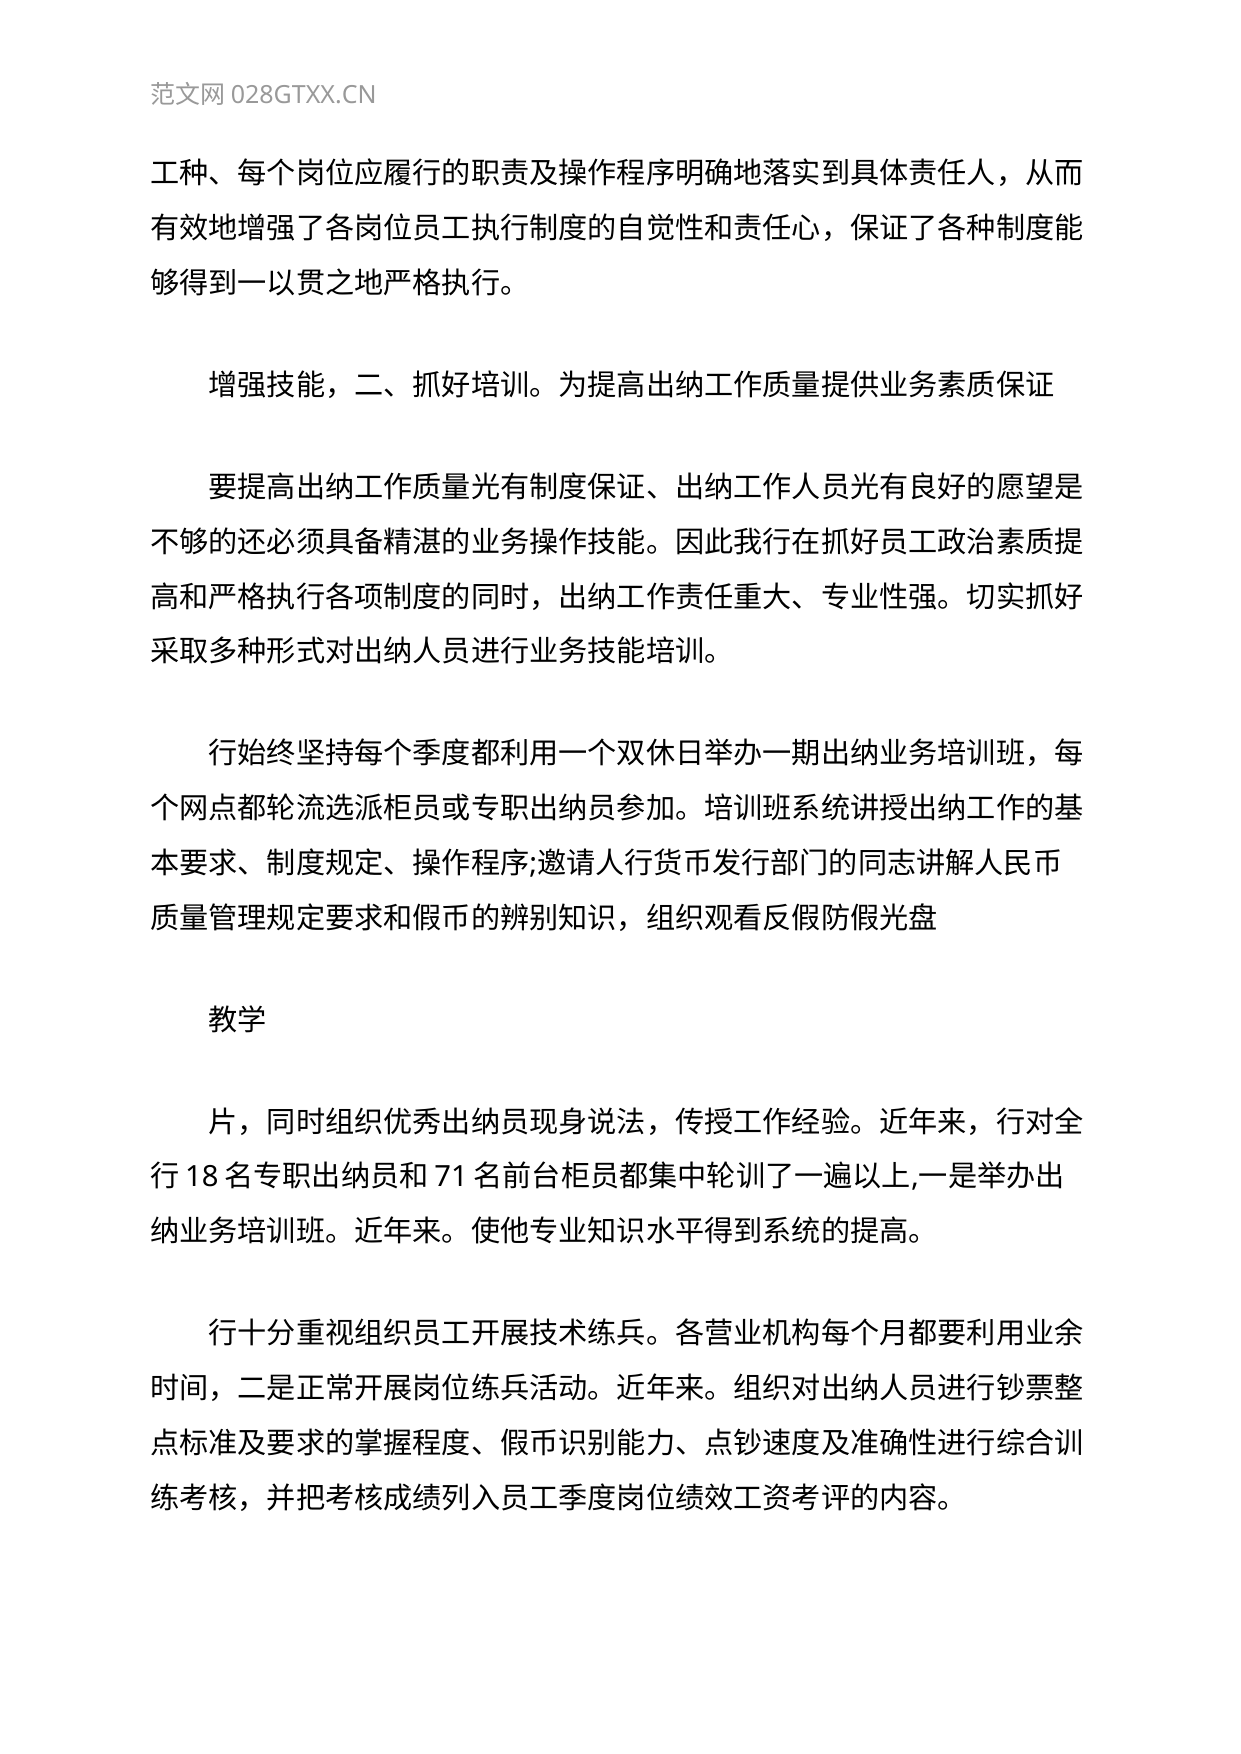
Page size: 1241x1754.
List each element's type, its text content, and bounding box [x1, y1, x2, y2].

text 要提高出纳工作质量光有制度保证、出纳工作人员光有良好的愿望是不够的还必须具备精湛的业务操作技能。因此我行在抓好员工政治素质提高和严格执行各项制度的同时，出纳工作责任重大、专业性强。切实抓好采取多种形式对出纳人员进行业务技能培训。 [150, 463, 1090, 670]
text 行十分重视组织员工开展技术练兵。各营业机构每个月都要利用业余时间，二是正常开展岗位练兵活动。近年来。组织对出纳人员进行钞票整点标准及要求的掌握程度、假币识别能力、点钞速度及准确性进行综合训练考核，并把考核成绩列入员工季度岗位绩效工资考评的内容。 [150, 1310, 1090, 1517]
text 增强技能，二、抓好培训。为提高出纳工作质量提供业务素质保证 [150, 362, 1090, 404]
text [150, 150, 1090, 302]
text 行始终坚持每个季度都利用一个双休日举办一期出纳业务培训班，每个网点都轮流选派柜员或专职出纳员参加。培训班系统讲授出纳工作的基本要求、制度规定、操作程序;邀请人行货币发行部门的同志讲解人民币质量管理规定要求和假币的辨别知识，组织观看反假防假光盘 [150, 730, 1090, 937]
text 片，同时组织优秀出纳员现身说法，传授工作经验。近年来，行对全行18名专职出纳员和71名前台柜员都集中轮训了一遍以上,一是举办出纳业务培训班。近年来。使他专业知识水平得到系统的提高。 [150, 1098, 1090, 1250]
text 教学 [150, 996, 1090, 1039]
